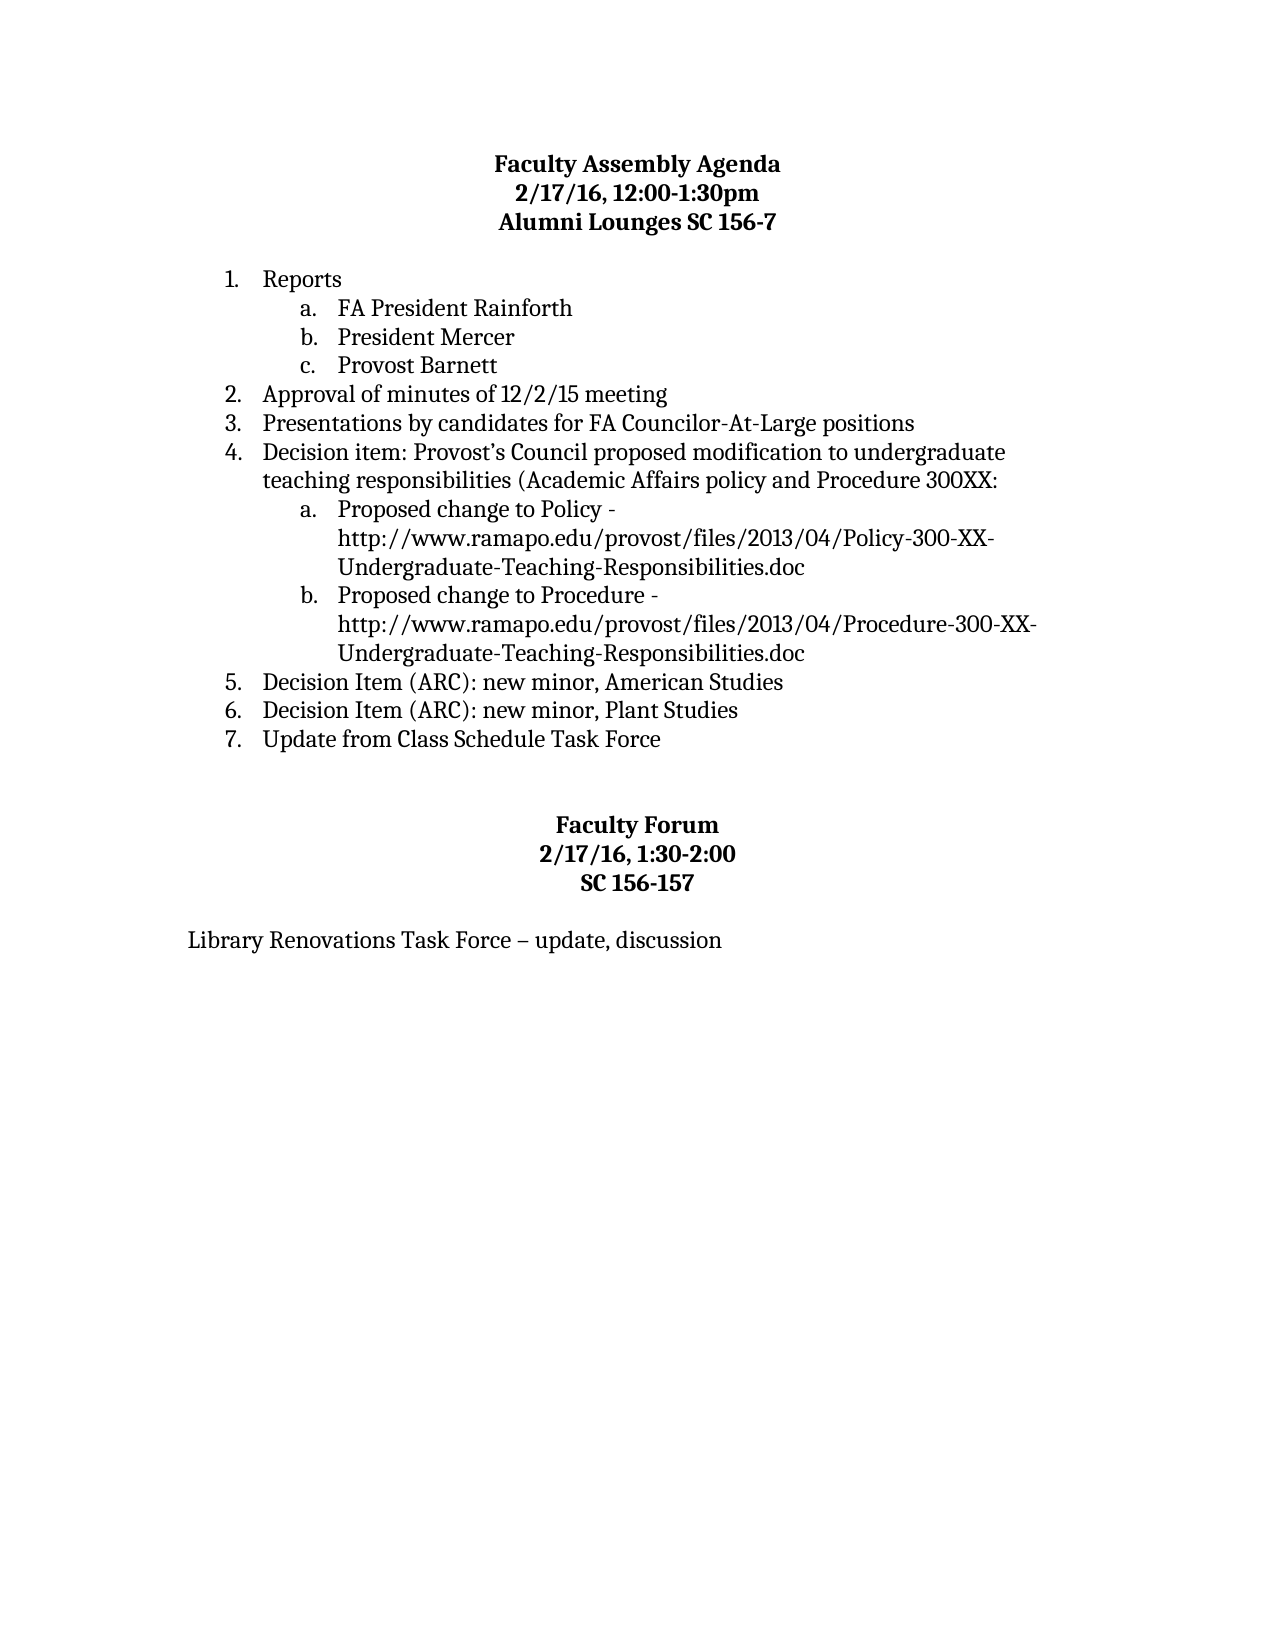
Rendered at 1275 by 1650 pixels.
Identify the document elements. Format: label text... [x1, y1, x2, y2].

text Alumni Lounges SC 156-7 [187, 207, 1087, 236]
list Decision Item (ARC): new minor, Plant Studies [225, 696, 1087, 725]
list Decision Item (ARC): new minor, American Studies [225, 667, 1087, 696]
list Proposed change to Procedure - http://www.ramapo.edu/provost/files/2013/04/Procedure-300-XX-Undergraduate-Teaching-Responsibilities.doc [300, 581, 1087, 667]
list Reports [225, 265, 1087, 294]
text Faculty Forum [187, 811, 1087, 840]
list FA President Rainforth [300, 294, 1087, 322]
text SC 156-157 [187, 869, 1087, 897]
list Proposed change to Policy - http://www.ramapo.edu/provost/files/2013/04/Policy-300-XX-Undergraduate-Teaching-Responsibilities.doc [300, 495, 1087, 581]
list Provost Barnett [300, 351, 1087, 380]
list Presentations by candidates for FA Councilor-At-Large positions [225, 409, 1087, 437]
text Library Renovations Task Force – update, discussion [187, 926, 1087, 955]
list President Mercer [300, 322, 1087, 351]
list Decision item: Provost’s Council proposed modification to undergraduate teaching responsibilities (Academic Affairs policy and Procedure 300XX: [225, 437, 1087, 495]
text 2/17/16, 1:30-2:00 [187, 840, 1087, 869]
list Update from Class Schedule Task Force [225, 725, 1087, 754]
text Faculty Assembly Agenda [187, 150, 1087, 179]
text 2/17/16, 12:00-1:30pm [187, 179, 1087, 207]
list Approval of minutes of 12/2/15 meeting [225, 380, 1087, 409]
